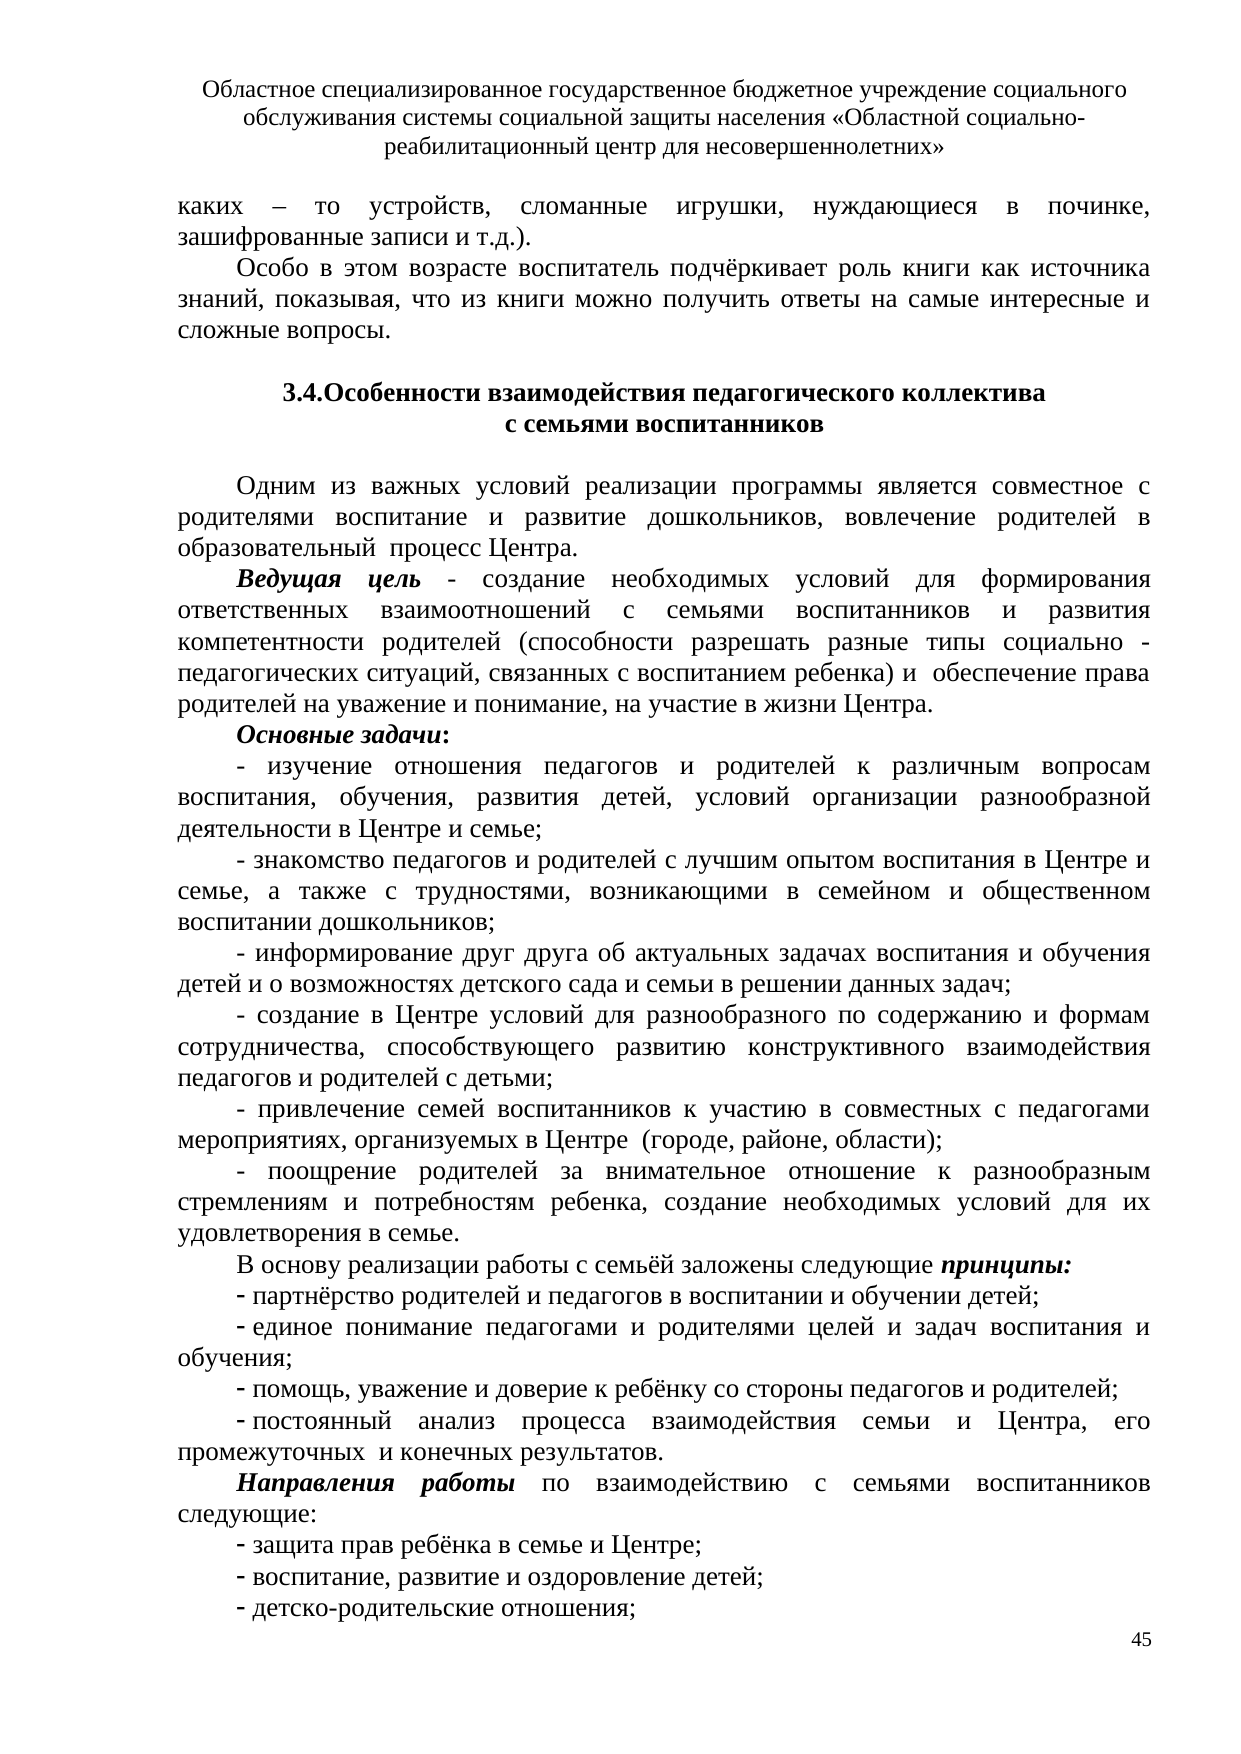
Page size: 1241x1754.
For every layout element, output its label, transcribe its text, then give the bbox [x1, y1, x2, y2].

list - создание в Центре условий для разнообразного по содержанию и формам сотрудничества, способствующего развитию конструктивного взаимодействия педагогов и родителей с детьми; [177, 998, 1152, 1092]
text Основные задачи: [177, 718, 1152, 749]
list единое понимание педагогами и родителями целей и задач воспитания и обучения; [177, 1310, 1152, 1372]
text Одним из важных условий реализации программы является совместное с родителями воспитание и развитие дошкольников, вовлечение родителей в образовательный процесс Центра. [177, 469, 1152, 562]
text В основу реализации работы с семьёй заложены следующие принципы: [177, 1248, 1152, 1279]
text Направления работы по взаимодействию с семьями воспитанников следующие: [177, 1466, 1152, 1528]
text Ведущая цель - создание необходимых условий для формирования ответственных взаимоотношений с семьями воспитанников и развития компетентности родителей (способности разрешать разные типы социальнo - педагогических ситуаций, связанных с воспитанием ребенка) и обеспечение права родителей на уважение и понимание, на участие в жизни Центра. [177, 562, 1152, 718]
text 3.4.Особенности взаимодействия педагогического коллектива [177, 376, 1152, 407]
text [177, 189, 1152, 251]
list - информирование друг друга об актуальных задачах воспитания и обучения детей и о возможностях детского сада и семьи в решении данных задач; [177, 936, 1152, 998]
list - поощрение родителей за внимательное отношение к разнообразным стремлениям и потребностям ребенка, создание необходимых условий для их удовлетворения в семье. [177, 1154, 1152, 1248]
list воспитание, развитие и оздоровление детей; [177, 1560, 1152, 1591]
list помощь, уважение и доверие к ребёнку со стороны педагогов и родителей; [177, 1372, 1152, 1404]
list - знакомство педагогов и родителей с лучшим опытом воспитания в Центре и семье, а также с трудностями, возникающими в семейном и общественном воспитании дошкольников; [177, 843, 1152, 936]
list защита прав ребёнка в семье и Центре; [177, 1528, 1152, 1560]
list - привлечение семей воспитанников к участию в совместных с педагогами мероприятиях, организуемых в Центре (городе, районе, области); [177, 1092, 1152, 1154]
text с семьями воспитанников [177, 407, 1152, 438]
text Особо в этом возрасте воспитатель подчёркивает роль книги как источника знаний, показывая, что из книги можно получить ответы на самые интересные и сложные вопросы. [177, 251, 1152, 344]
list детско-родительские отношения; [177, 1591, 1152, 1622]
list партнёрство родителей и педагогов в воспитании и обучении детей; [177, 1279, 1152, 1310]
list постоянный анализ процесса взаимодействия семьи и Центра, его промежуточных и конечных результатов. [177, 1404, 1152, 1466]
list - изучение отношения педагогов и родителей к различным вопросам воспитания, обучения, развития детей, условий организации разнообразной деятельности в Центре и семье; [177, 749, 1152, 843]
